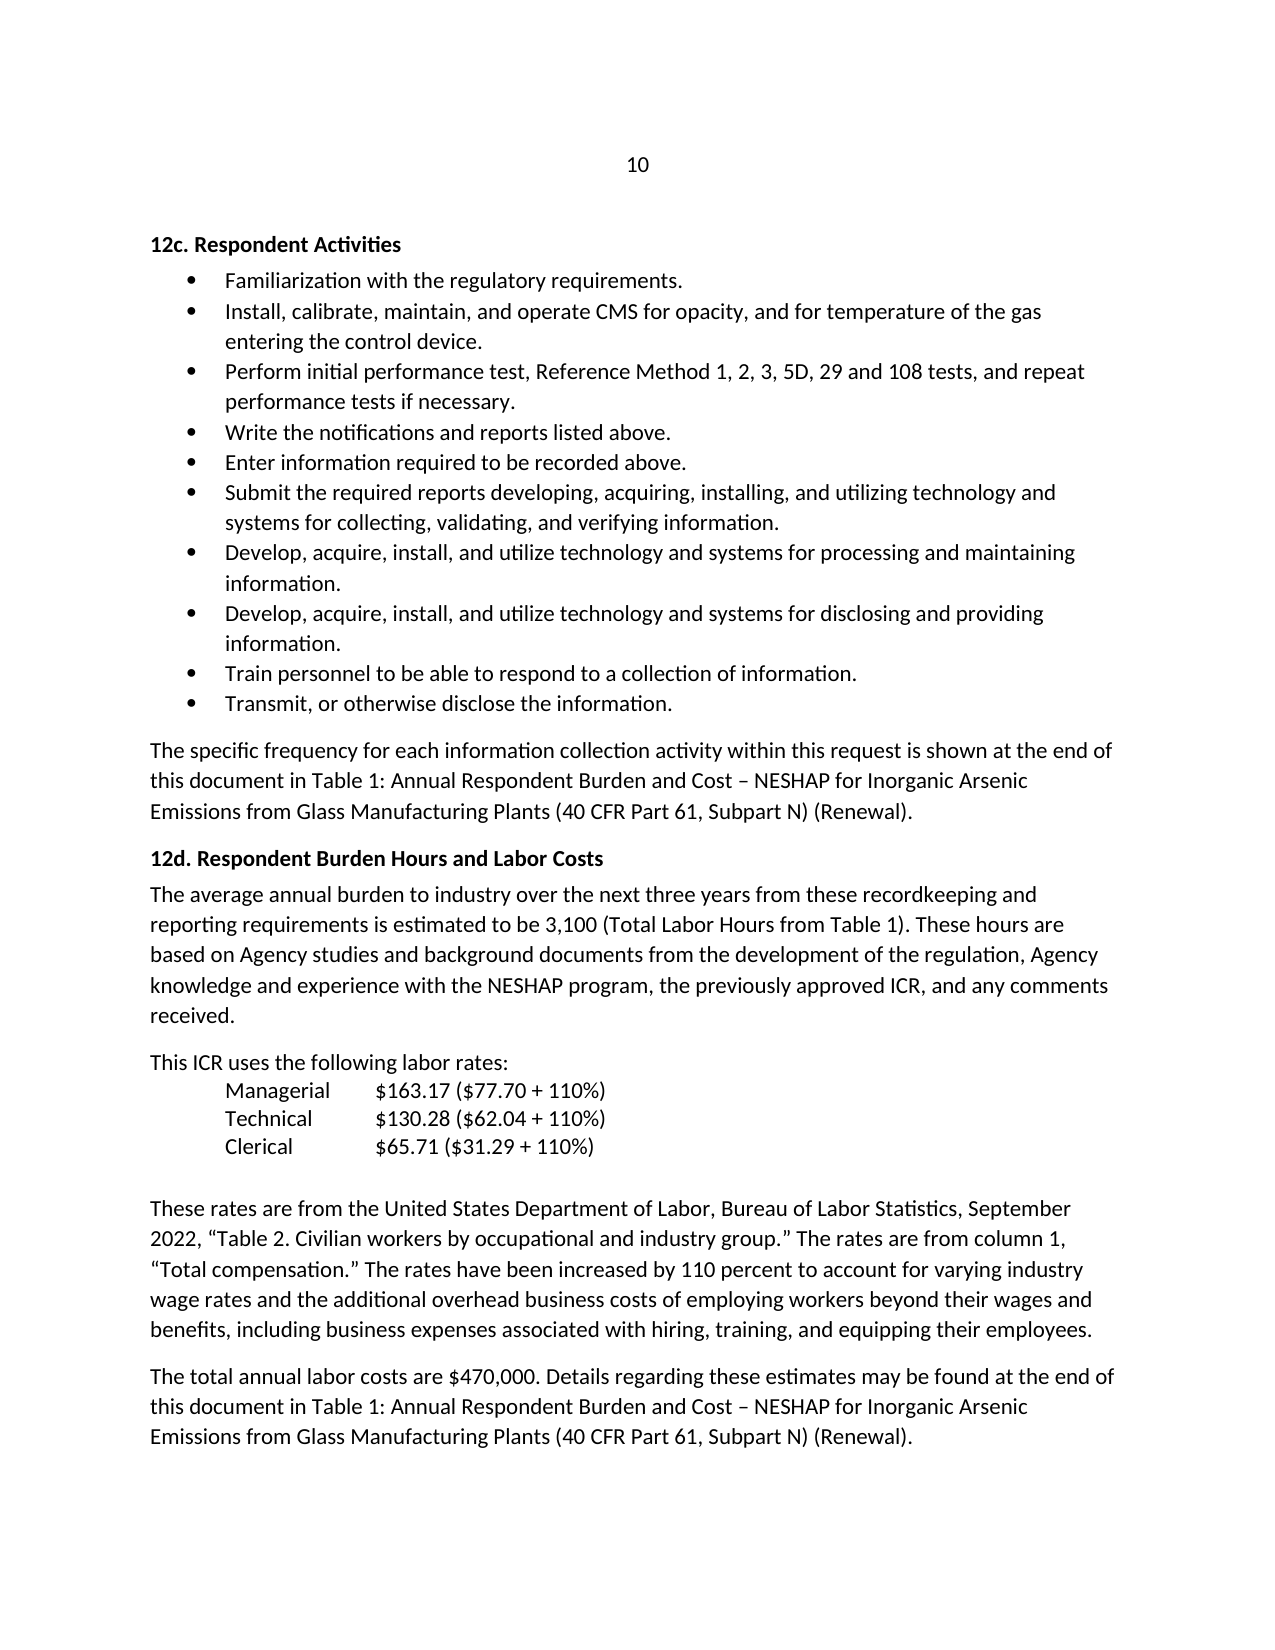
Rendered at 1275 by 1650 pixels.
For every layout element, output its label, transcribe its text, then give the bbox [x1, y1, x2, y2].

list Transmit, or otherwise disclose the information. [187, 689, 1125, 718]
text These rates are from the United States Department of Labor, Bureau of Labor Statistics, September 2022, “Table 2. Civilian workers by occupational and industry group.” The rates are from column 1, “Total compensation.” The rates have been increased by 110 percent to account for varying industry wage rates and the additional overhead business costs of employing workers beyond their wages and benefits, including business expenses associated with hiring, training, and equipping their employees. [150, 1194, 1125, 1343]
text Technical $130.28 ($62.04 + 110%) [225, 1104, 1125, 1132]
list Submit the required reports developing, acquiring, installing, and utilizing technology and systems for collecting, validating, and verifying information. [187, 478, 1125, 536]
list Develop, acquire, install, and utilize technology and systems for disclosing and providing information. [187, 599, 1125, 657]
list Enter information required to be recorded above. [187, 448, 1125, 476]
list Perform initial performance test, Reference Method 1, 2, 3, 5D, 29 and 108 tests, and repeat performance tests if necessary. [187, 357, 1125, 416]
text This ICR uses the following labor rates: [150, 1048, 1125, 1076]
list Train personnel to be able to respond to a collection of information. [187, 659, 1125, 687]
text Clerical $65.71 ($31.29 + 110%) [225, 1132, 1125, 1160]
list Familiarization with the regulatory requirements. [187, 267, 1125, 295]
text The total annual labor costs are $470,000. Details regarding these estimates may be found at the end of this document in Table 1: Annual Respondent Burden and Cost – NESHAP for Inorganic Arsenic Emissions from Glass Manufacturing Plants (40 CFR Part 61, Subpart N) (Renewal). [150, 1362, 1125, 1450]
text Managerial $163.17 ($77.70 + 110%) [225, 1076, 1125, 1104]
list Develop, acquire, install, and utilize technology and systems for processing and maintaining information. [187, 538, 1125, 597]
text 12d. Respondent Burden Hours and Labor Costs [150, 844, 1125, 872]
text 12c. Respondent Activities [150, 230, 1125, 258]
list Install, calibrate, maintain, and operate CMS for opacity, and for temperature of the gas entering the control device. [187, 297, 1125, 355]
text The average annual burden to industry over the next three years from these recordkeeping and reporting requirements is estimated to be 3,100 (Total Labor Hours from Table 1). These hours are based on Agency studies and background documents from the development of the regulation, Agency knowledge and experience with the NESHAP program, the previously approved ICR, and any comments received. [150, 880, 1125, 1029]
text The specific frequency for each information collection activity within this request is shown at the end of this document in Table 1: Annual Respondent Burden and Cost – NESHAP for Inorganic Arsenic Emissions from Glass Manufacturing Plants (40 CFR Part 61, Subpart N) (Renewal). [150, 736, 1125, 825]
list Write the notifications and reports listed above. [187, 418, 1125, 446]
